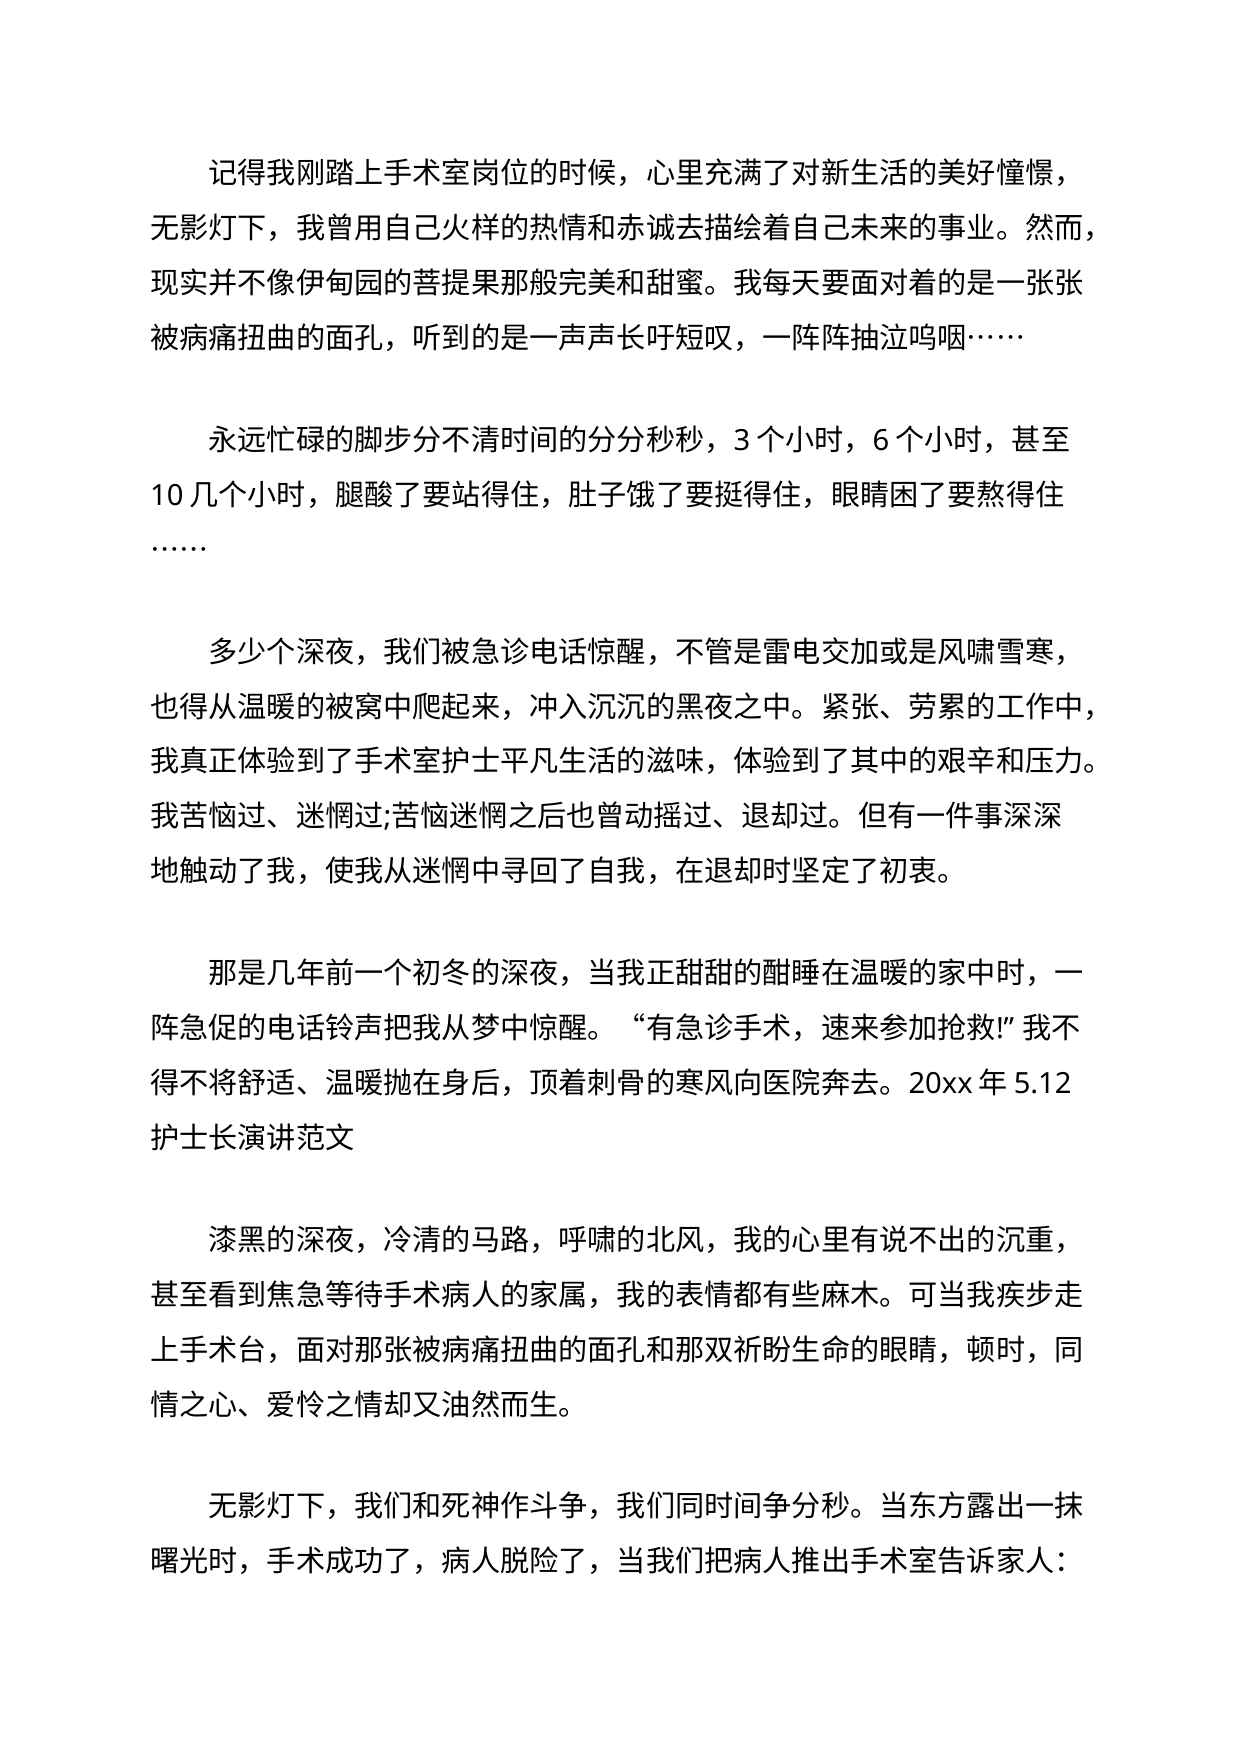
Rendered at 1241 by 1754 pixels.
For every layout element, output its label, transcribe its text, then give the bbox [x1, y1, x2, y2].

text 记得我刚踏上手术室岗位的时候，心里充满了对新生活的美好憧憬，无影灯下，我曾用自己火样的热情和赤诚去描绘着自己未来的事业。然而，现实并不像伊甸园的菩提果那般完美和甜蜜。我每天要面对着的是一张张被病痛扭曲的面孔，听到的是一声声长吁短叹，一阵阵抽泣呜咽…… [150, 150, 1090, 357]
text 永远忙碌的脚步分不清时间的分分秒秒，3个小时，6个小时，甚至10几个小时，腿酸了要站得住，肚子饿了要挺得住，眼睛困了要熬得住…… [150, 416, 1090, 569]
text 多少个深夜，我们被急诊电话惊醒，不管是雷电交加或是风啸雪寒，也得从温暖的被窝中爬起来，冲入沉沉的黑夜之中。紧张、劳累的工作中，我真正体验到了手术室护士平凡生活的滋味，体验到了其中的艰辛和压力。我苦恼过、迷惘过;苦恼迷惘之后也曾动摇过、退却过。但有一件事深深地触动了我，使我从迷惘中寻回了自我，在退却时坚定了初衷。 [150, 628, 1090, 890]
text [150, 1483, 1090, 1580]
text 漆黑的深夜，冷清的马路，呼啸的北风，我的心里有说不出的沉重，甚至看到焦急等待手术病人的家属，我的表情都有些麻木。可当我疾步走上手术台，面对那张被病痛扭曲的面孔和那双祈盼生命的眼睛，顿时，同情之心、爱怜之情却又油然而生。 [150, 1216, 1090, 1423]
text 那是几年前一个初冬的深夜，当我正甜甜的酣睡在温暖的家中时，一阵急促的电话铃声把我从梦中惊醒。“有急诊手术，速来参加抢救!” 我不得不将舒适、温暖抛在身后，顶着刺骨的寒风向医院奔去。20xx年5.12护士长演讲范文 [150, 950, 1090, 1157]
